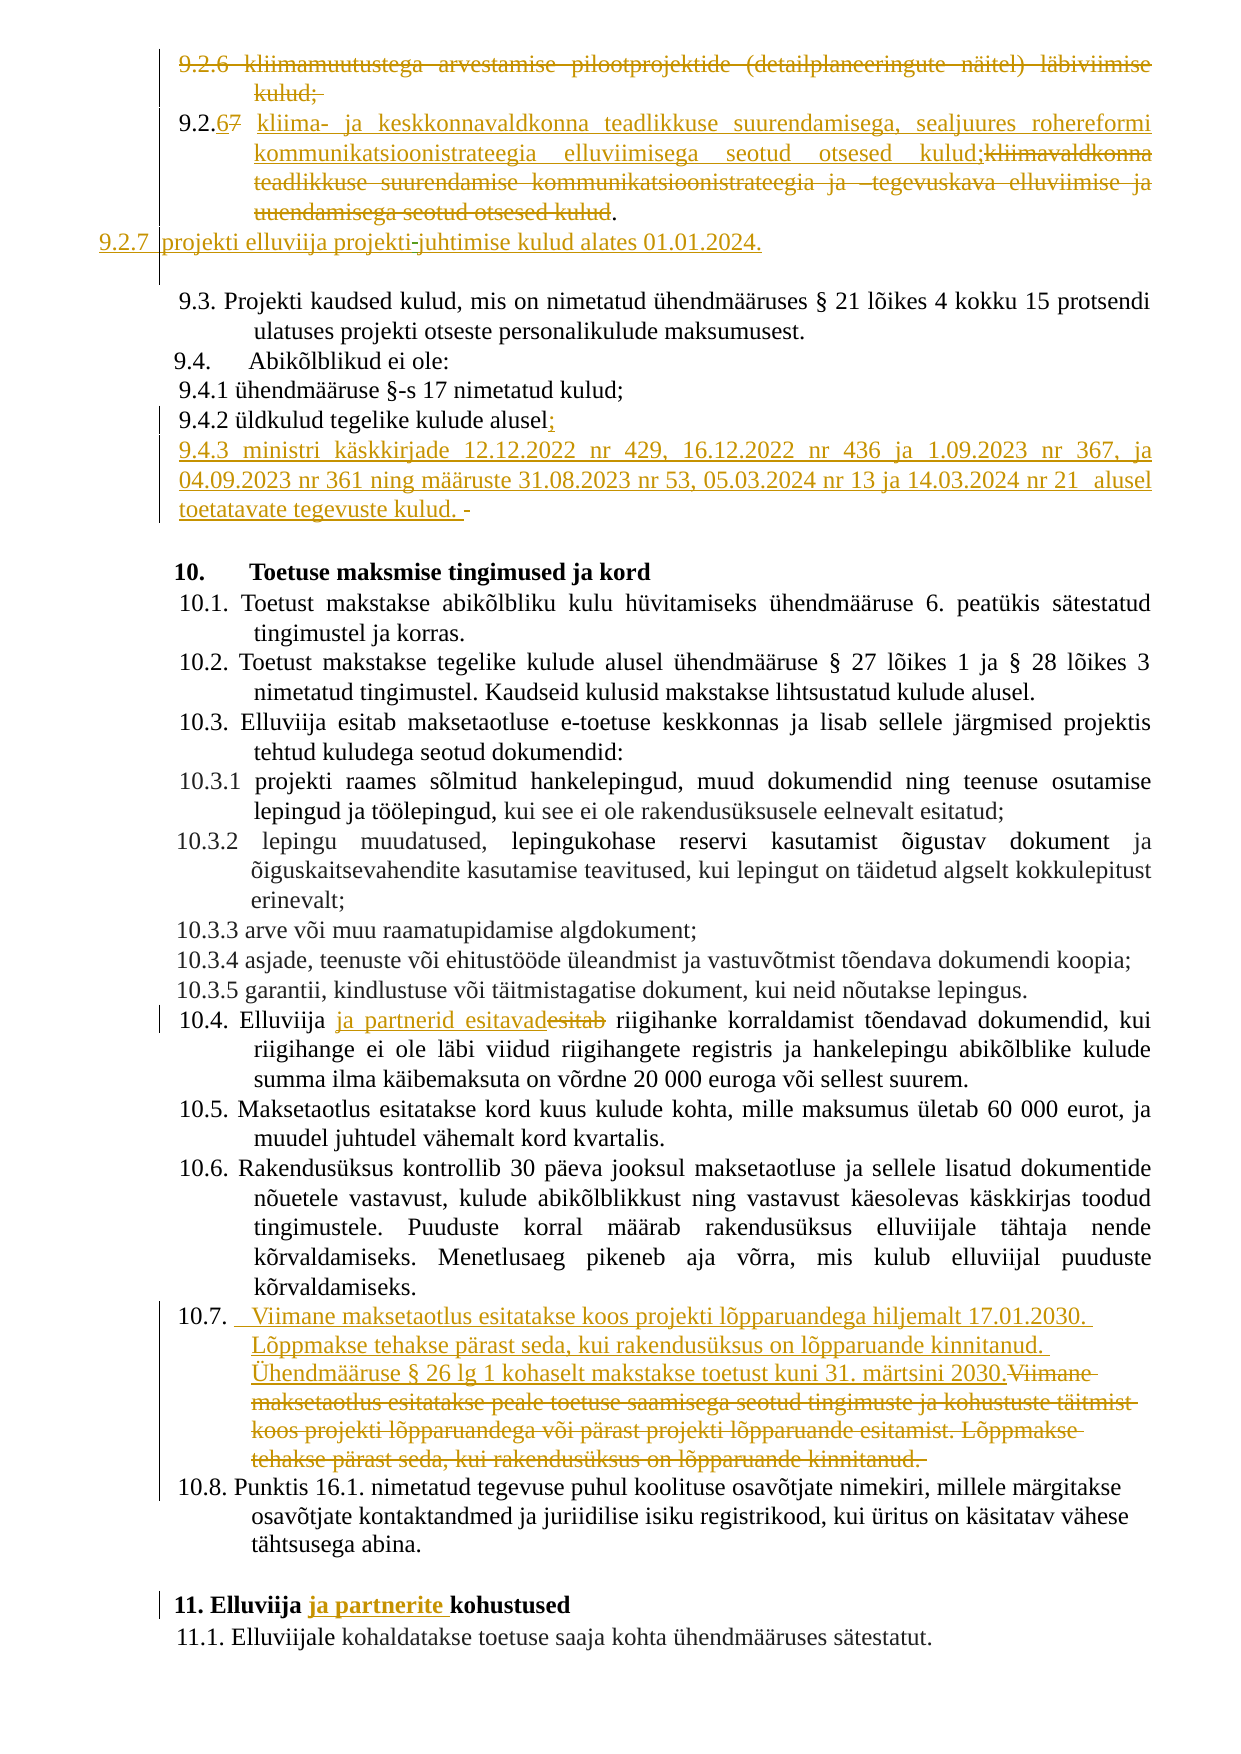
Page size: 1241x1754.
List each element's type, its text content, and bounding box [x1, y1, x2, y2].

text 10.1. Toetust makstakse abikõlbliku kulu hüvitamiseks ühendmääruse 6. peatükis sätestatud tingimustel ja korras. [179, 588, 1152, 646]
text 10.3.1 projekti raames sõlmitud hankelepingud, muud dokumendid ning teenuse osutamise lepingud ja töölepingud, kui see ei ole rakendusüksusele eelnevalt esitatud; [179, 766, 1152, 825]
text 9.4. Abikõlblikud ei ole: [174, 346, 1152, 374]
text 10.7. [177, 1301, 1152, 1473]
text 10.3.5 garantii, kindlustuse või täitmistagatise dokument, kui neid nõutakse lepingus. [176, 975, 1152, 1003]
text 10.5. Maksetaotlus esitatakse kord kuus kulude kohta, mille maksumus ületab 60 000 eurot, ja muudel juhtudel vähemalt kord kvartalis. [179, 1094, 1152, 1152]
text 10.2. Toetust makstakse tegelike kulude alusel ühendmääruse § 27 lõikes 1 ja § 28 lõikes 3 nimetatud tingimustel. Kaudseid kulusid makstakse lihtsustatud kulude alusel. [179, 647, 1152, 706]
text 10.6. Rakendusüksus kontrollib 30 päeva jooksul maksetaotluse ja sellele lisatud dokumentide nõuetele vastavust, kulude abikõlblikkust ning vastavust käesolevas käskkirjas toodud tingimustele. Puuduste korral määrab rakendusüksus elluviijale tähtaja nende kõrvaldamiseks. Menetlusaeg pikeneb aja võrra, mis kulub elluviijal puuduste kõrvaldamiseks. [179, 1153, 1152, 1300]
text 9.2. . [179, 108, 1152, 226]
text 10.4. Elluviija riigihanke korraldamist tõendavad dokumendid, kui riigihange ei ole läbi viidud riigihangete registris ja hankelepingu abikõlblike kulude summa ilma käibemaksuta on võrdne 20 000 euroga või sellest suurem. [179, 1005, 1152, 1093]
text 10.8. Punktis 16.1. nimetatud tegevuse puhul koolituse osavõtjate nimekiri, millele märgitakse osavõtjate kontaktandmed ja juriidilise isiku registrikood, kui üritus on käsitatav vähese tähtsusega abina. [177, 1473, 1152, 1558]
text 9.4.2 üldkulud tegelike kulude alusel [179, 406, 1152, 434]
text 10.3.3 arve või muu raamatupidamise algdokument; [176, 915, 1152, 944]
text 10.3.2 lepingu muudatused, lepingukohase reservi kasutamist õigustav dokument ja õiguskaitsevahendite kasutamise teavitused, kui lepingut on täidetud algselt kokkulepitust erinevalt; [176, 826, 1152, 914]
text 10.3.4 asjade, teenuste või ehitustööde üleandmist ja vastuvõtmist tõendava dokumendi koopia; [176, 945, 1152, 974]
text 9.3. Projekti kaudsed kulud, mis on nimetatud ühendmääruses § 21 lõikes 4 kokku 15 protsendi ulatuses projekti otseste personalikulude maksumusest. [179, 286, 1152, 344]
text 11.1. Elluviijale kohaldatakse toetuse saaja kohta ühendmääruses sätestatut. [176, 1622, 1152, 1650]
subtitle 10. Toetuse maksmise tingimused ja kord [174, 557, 1152, 586]
text 9.4.1 ühendmääruse §-s 17 nimetatud kulud; [179, 376, 1152, 404]
text 10.3. Elluviija esitab maksetaotluse e-toetuse keskkonnas ja lisab sellele järgmised projektis tehtud kuludega seotud dokumendid: [179, 707, 1152, 765]
subtitle 11. Elluviija kohustused [174, 1591, 1152, 1619]
